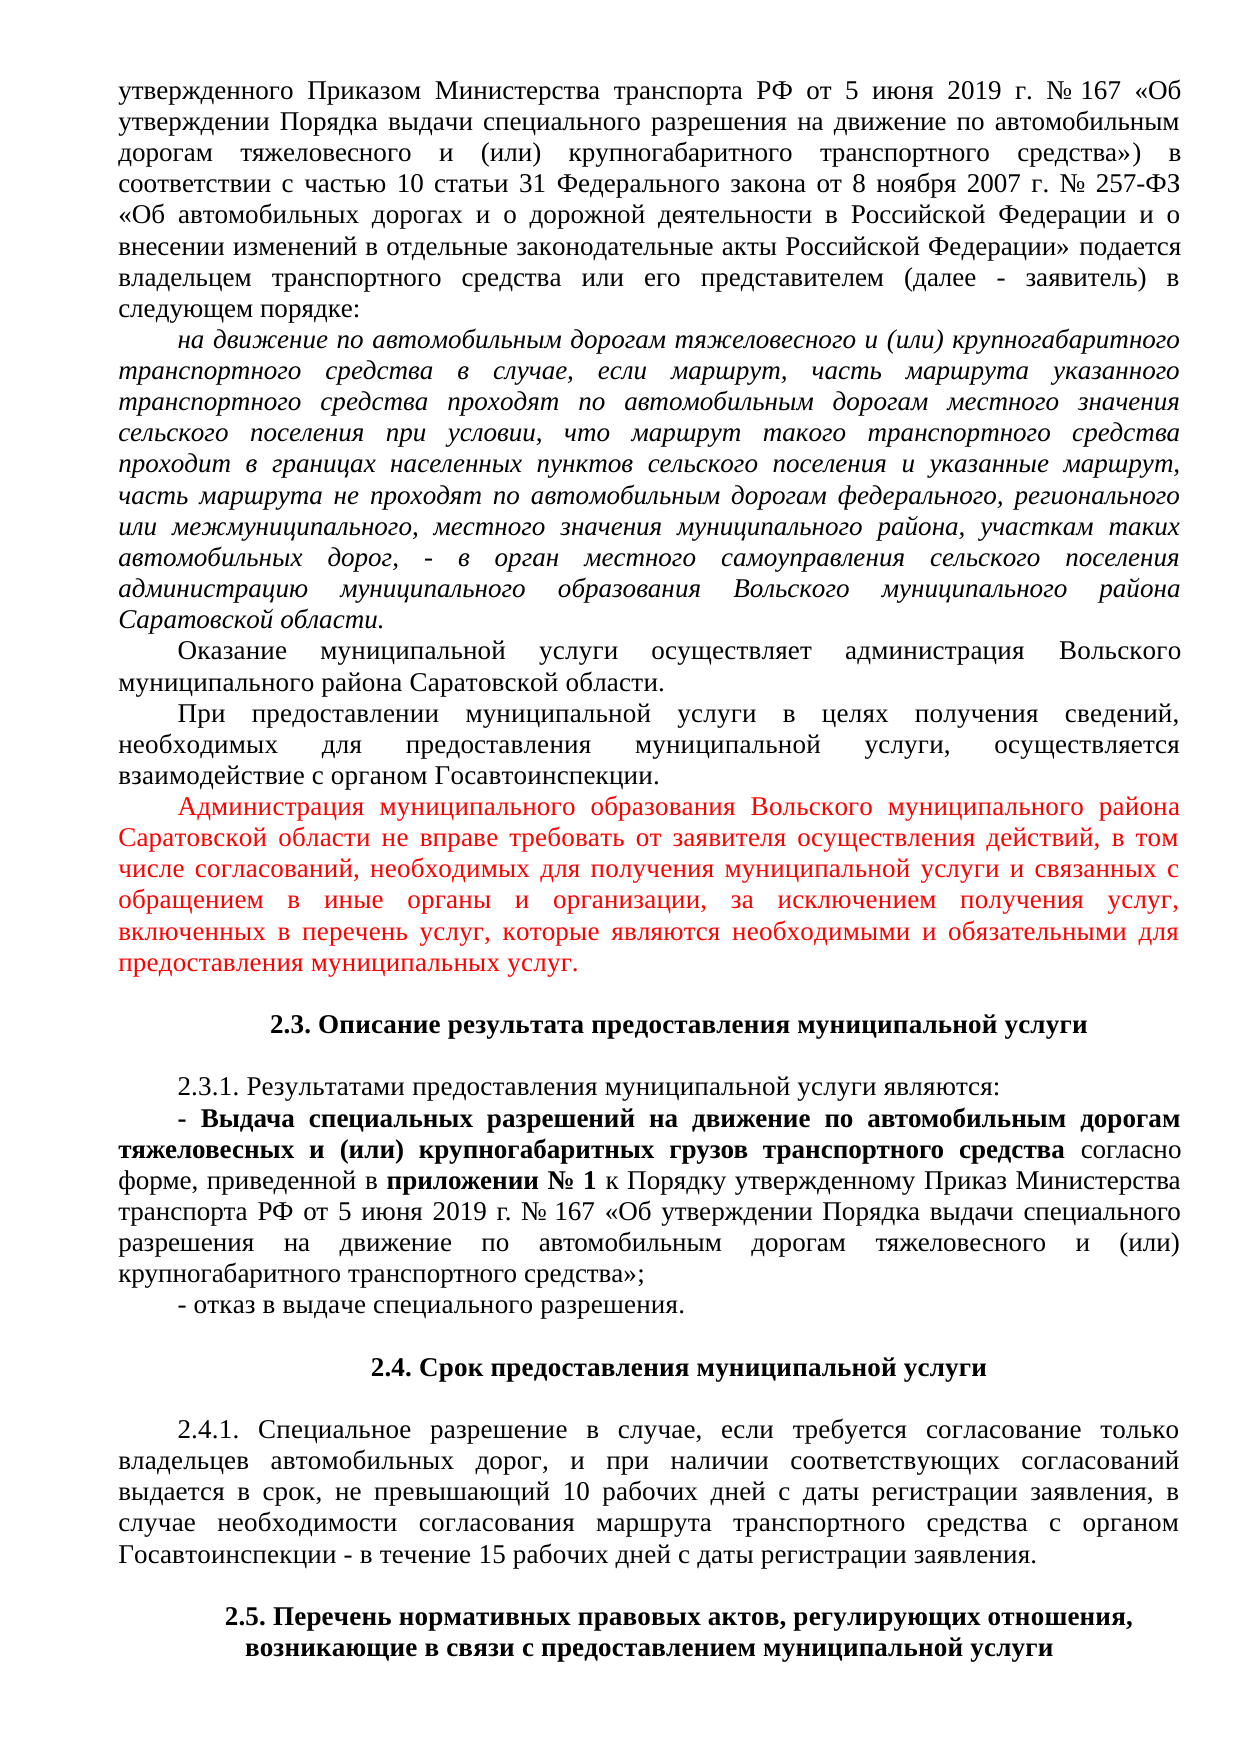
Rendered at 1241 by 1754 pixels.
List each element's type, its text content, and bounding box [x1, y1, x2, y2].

text 2.3.1. Результатами предоставления муниципальной услуги являются: [118, 1071, 1181, 1102]
text 2.4.1. Специальное разрешение в случае, если требуется согласование только владельцев автомобильных дорог, и при наличии соответствующих согласований выдается в срок, не превышающий 10 рабочих дней с даты регистрации заявления, в случае необходимости согласования маршрута транспортного средства с органом Госавтоинспекции - в течение 15 рабочих дней с даты регистрации заявления. [118, 1413, 1181, 1569]
text Администрация муниципального образования Вольского муниципального района Саратовской области не вправе требовать от заявителя осуществления действий, в том числе согласований, необходимых для получения муниципальной услуги и связанных с обращением в иные органы и организации, за исключением получения услуг, включенных в перечень услуг, которые являются необходимыми и обязательными для предоставления муниципальных услуг. [118, 790, 1181, 977]
text 2.3. Описание результата предоставления муниципальной услуги [118, 1008, 1181, 1039]
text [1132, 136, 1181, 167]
text Оказание муниципальной услуги осуществляет администрация Вольского муниципального района Саратовской области. [118, 634, 1181, 697]
text 2.5. Перечень нормативных правовых актов, регулирующих отношения, возникающие в связи с предоставлением муниципальной услуги [118, 1600, 1181, 1662]
text 2.4. Срок предоставления муниципальной услуги [118, 1351, 1181, 1382]
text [118, 167, 1181, 199]
text на движение по автомобильным дорогам тяжеловесного и (или) крупногабаритного транспортного средства в случае, если маршрут, часть маршрута указанного транспортного средства проходят по автомобильным дорогам местного значения сельского поселения при условии, что маршрут такого транспортного средства проходит в границах населенных пунктов сельского поселения и указанные маршрут, часть маршрута не проходят по автомобильным дорогам федерального, регионального или межмуниципального, местного значения муниципального района, участкам таких автомобильных дорог, - в орган местного самоуправления сельского поселения администрацию муниципального образования Вольского муниципального района Саратовской области. [118, 323, 1181, 634]
subtitle - Выдача специальных разрешений на движение по автомобильным дорогам тяжеловесных и (или) крупногабаритных грузов транспортного средства согласно форме, приведенной в приложении № 1 к Порядку утвержденному Приказ Министерства транспорта РФ от 5 июня 2019 г. № 167 «Об утверждении Порядка выдачи специального разрешения на движение по автомобильным дорогам тяжеловесного и (или) крупногабаритного транспортного средства»; [118, 1102, 1181, 1288]
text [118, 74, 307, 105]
text - отказ в выдаче специального разрешения. [118, 1288, 1181, 1320]
text При предоставлении муниципальной услуги в целях получения сведений, необходимых для предоставления муниципальной услуги, осуществляется взаимодействие с органом Госавтоинспекции. [118, 697, 1181, 790]
